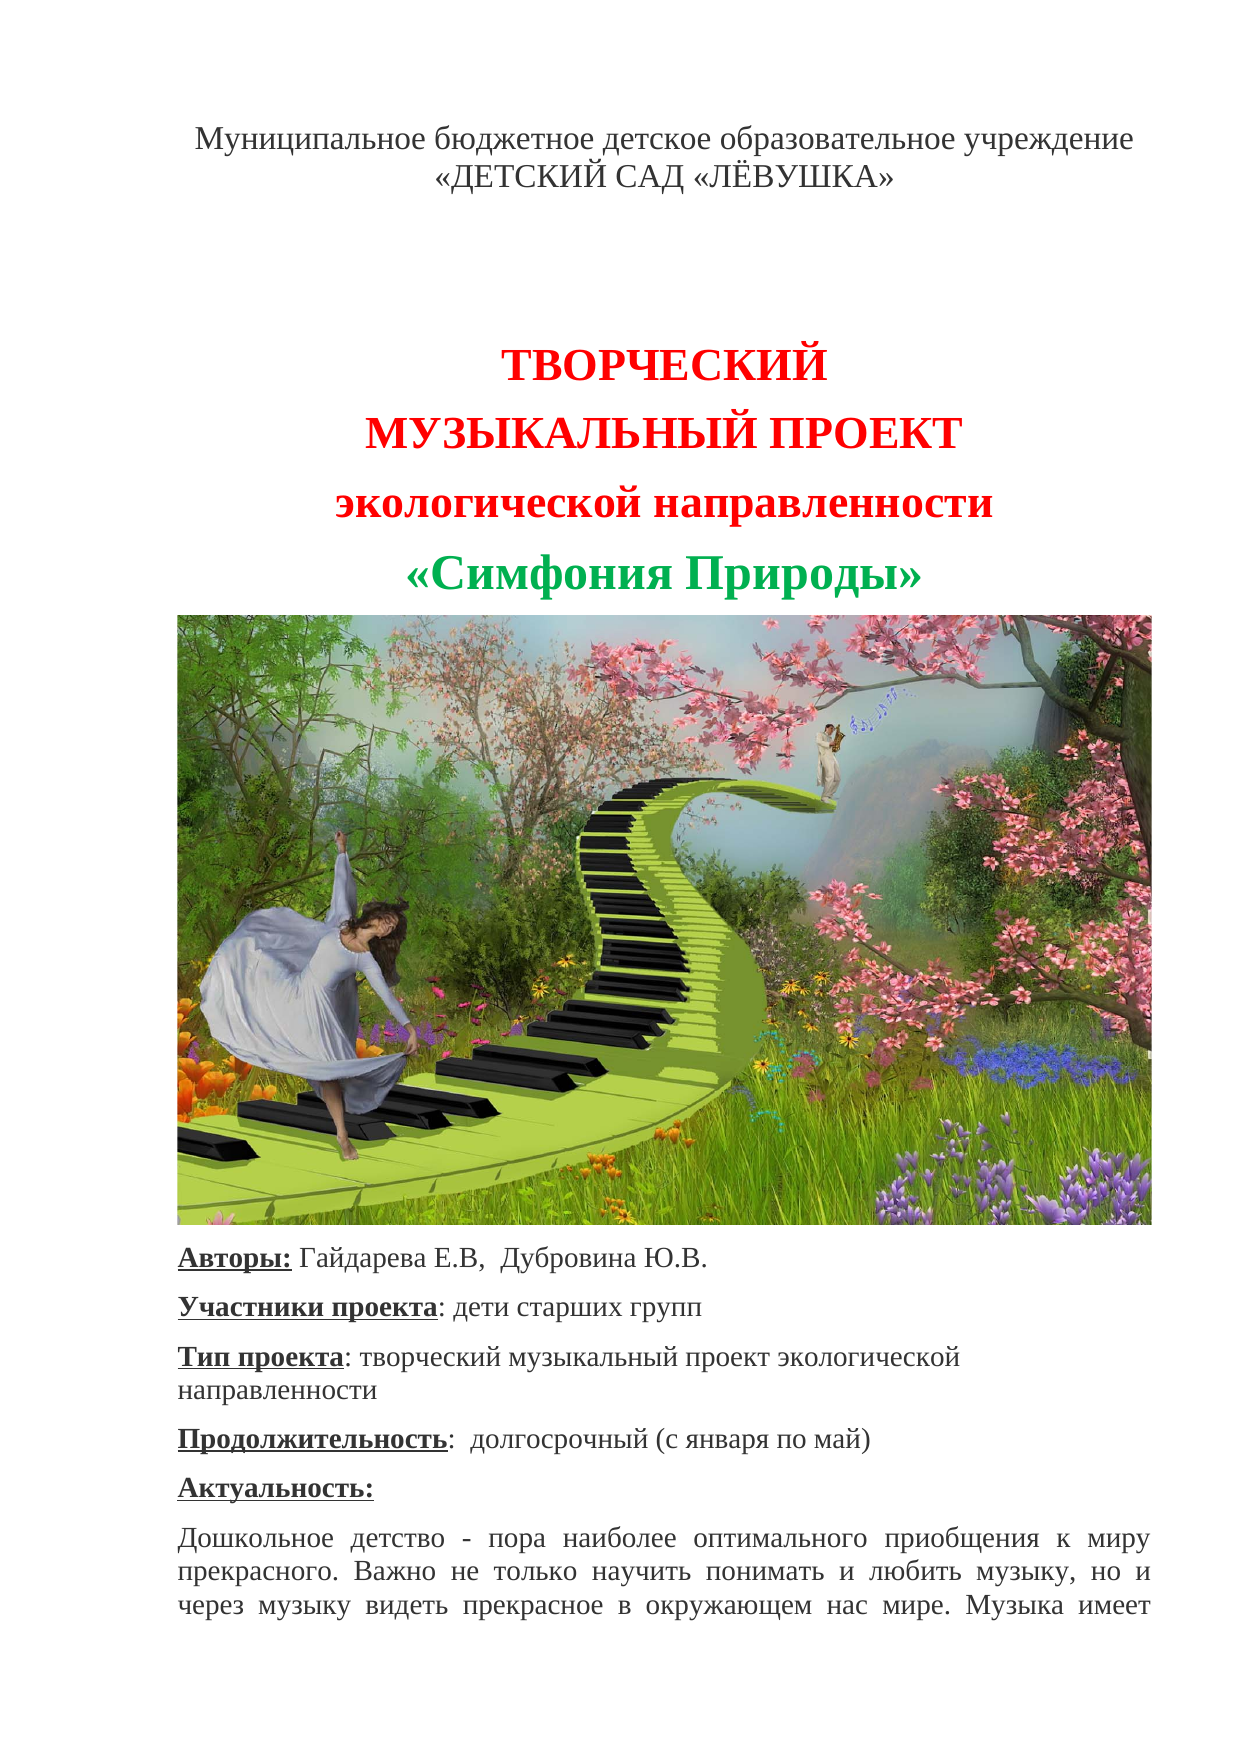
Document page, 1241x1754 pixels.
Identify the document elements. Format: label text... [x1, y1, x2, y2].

text экологической направленности [177, 474, 1152, 527]
text «Симфония Природы» [177, 542, 1152, 600]
text Тип проекта: творческий музыкальный проект экологической направленности [177, 1339, 1152, 1406]
text Продолжительность: долгосрочный (с января по май) [177, 1421, 1152, 1455]
text МУЗЫКАЛЬНЫЙ ПРОЕКТ [177, 406, 1152, 458]
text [177, 1520, 1152, 1620]
text Муниципальное бюджетное детское образовательное учреждение «ДЕТСКИЙ САД «ЛЁВУШКА» [177, 118, 1152, 195]
text Авторы: Гайдарева Е.В, Дубровина Ю.В. [177, 1240, 1152, 1274]
text Актуальность: [177, 1471, 1152, 1504]
text ТВОРЧЕСКИЙ [177, 337, 1152, 390]
picture [177, 615, 1152, 1225]
text Участники проекта: дети старших групп [177, 1289, 1152, 1323]
